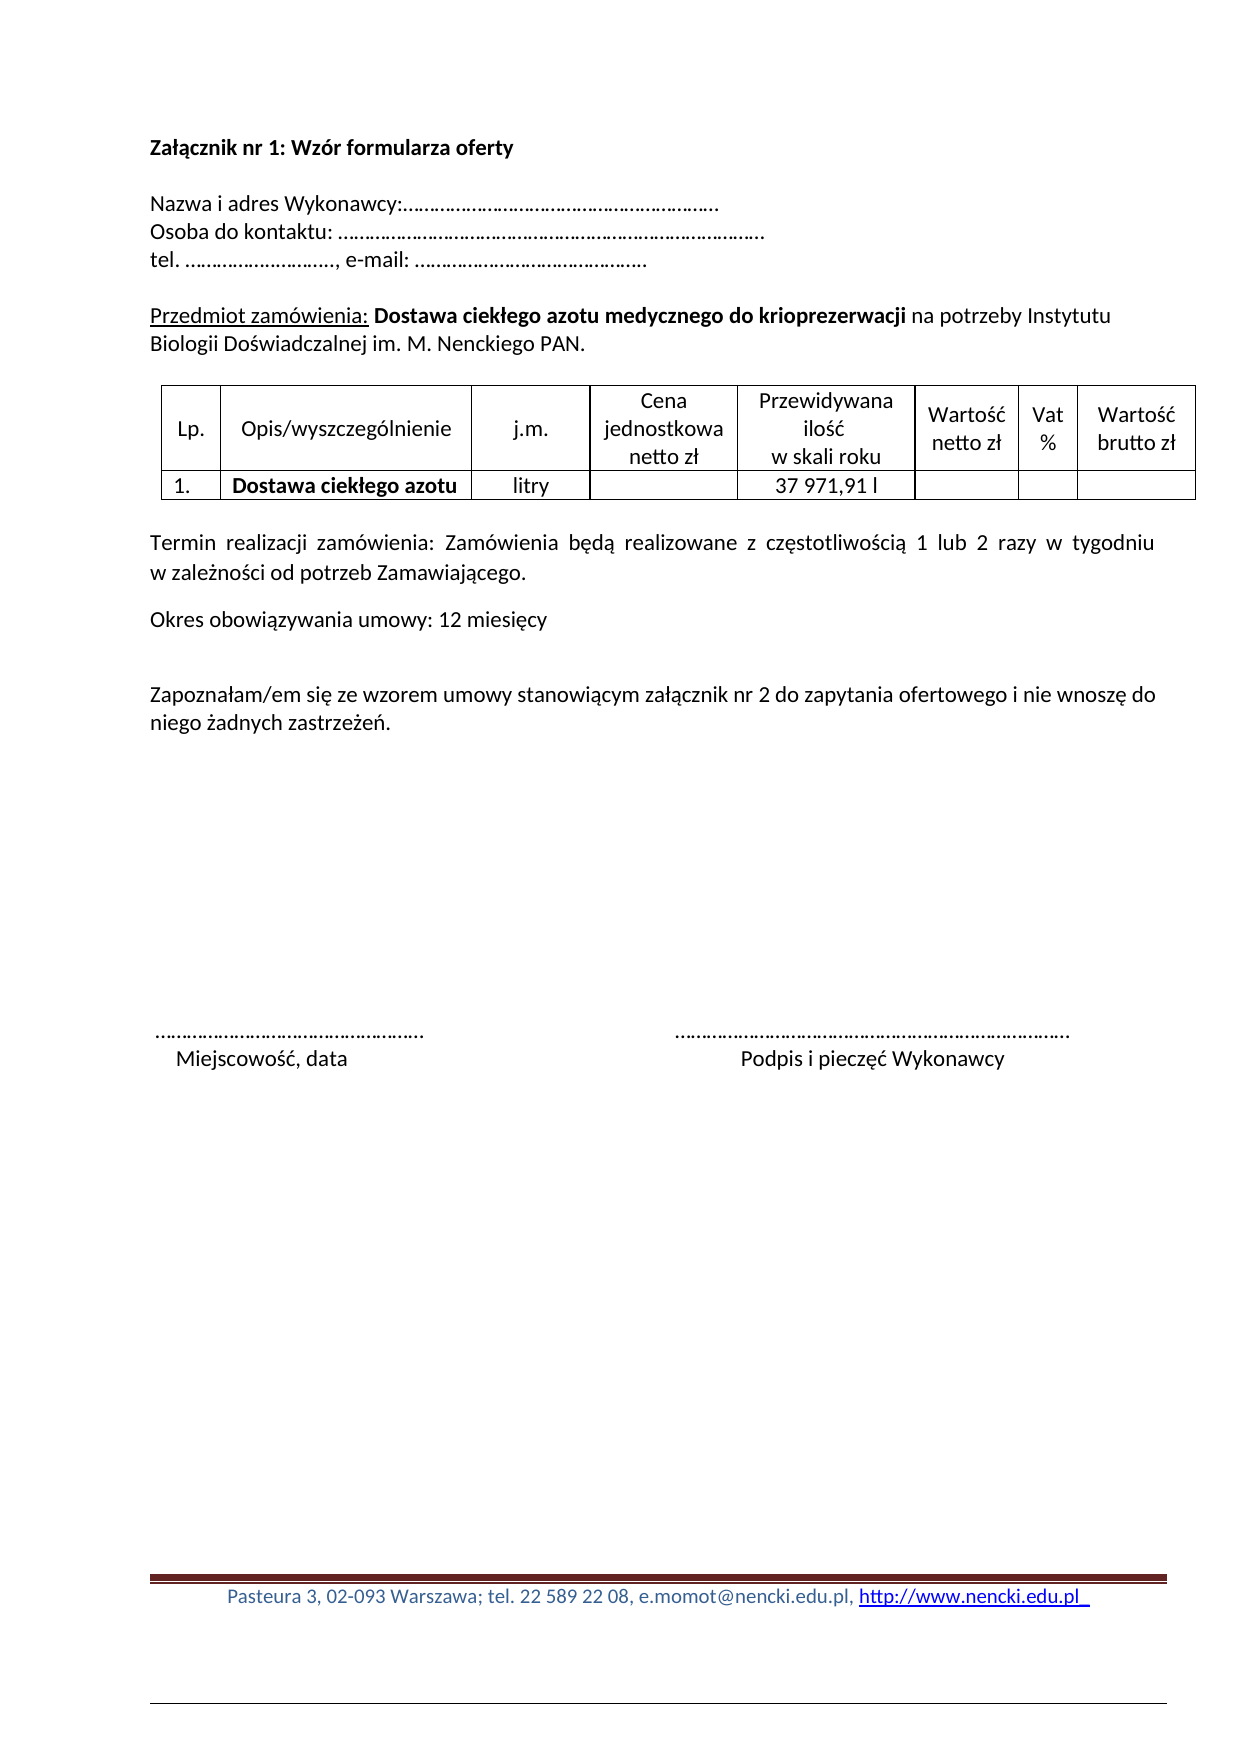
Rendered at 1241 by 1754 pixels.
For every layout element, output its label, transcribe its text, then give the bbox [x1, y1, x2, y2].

table_header Cena jednostkowa netto zł [591, 386, 737, 470]
table_cell [591, 471, 737, 499]
table_cell [1019, 471, 1077, 499]
text Przedmiot zamówienia: Dostawa ciekłego azotu medycznego do krioprezerwacji na potrzeby Instytutu Biologii Doświadczalnej im. M. Nenckiego PAN. [150, 301, 1167, 357]
table_cell [1078, 471, 1195, 499]
text Pasteura 3, 02-093 Warszawa; tel. 22 589 22 08, e.momot@nencki.edu.pl, http://www.nencki.edu.pl_ [150, 1584, 1167, 1609]
table_cell litry [472, 471, 589, 499]
table_header Przewidywana ilość w skali roku [738, 386, 914, 470]
table_header Wartość brutto zł [1078, 386, 1195, 470]
text Termin realizacji zamówienia: Zamówienia będą realizowane z częstotliwością 1 lub 2 razy w tygodniu w zależności od potrzeb Zamawiającego. [150, 528, 1167, 587]
table_cell Dostawa ciekłego azotu [221, 471, 471, 499]
text Załącznik nr 1: Wzór formularza oferty [150, 133, 1167, 161]
table_header j.m. [472, 386, 589, 470]
text tel. ……………..……….., e-mail: …………………………………….. [150, 245, 1167, 273]
table_cell 1. [162, 471, 220, 499]
table_header Vat% [1019, 386, 1077, 470]
table_header Wartość netto zł [916, 386, 1018, 470]
table_cell 37 971,91 l [738, 471, 914, 499]
text …………………………………………… ………………………………………………………………… [150, 1017, 1167, 1044]
text Miejscowość, data Podpis i pieczęć Wykonawcy [150, 1044, 1167, 1073]
text Nazwa i adres Wykonawcy:…………………………………………………… [150, 189, 1167, 217]
text Okres obowiązywania umowy: 12 miesięcy [150, 605, 1169, 633]
table_cell [916, 471, 1018, 499]
table_header Opis/wyszczególnienie [221, 386, 471, 470]
text Osoba do kontaktu: ……………………………………………………………………… [150, 217, 1167, 245]
table_header Lp. [162, 386, 220, 470]
text Zapoznałam/em się ze wzorem umowy stanowiącym załącznik nr 2 do zapytania ofertowego i nie wnoszę do niego żadnych zastrzeżeń. [150, 680, 1167, 736]
